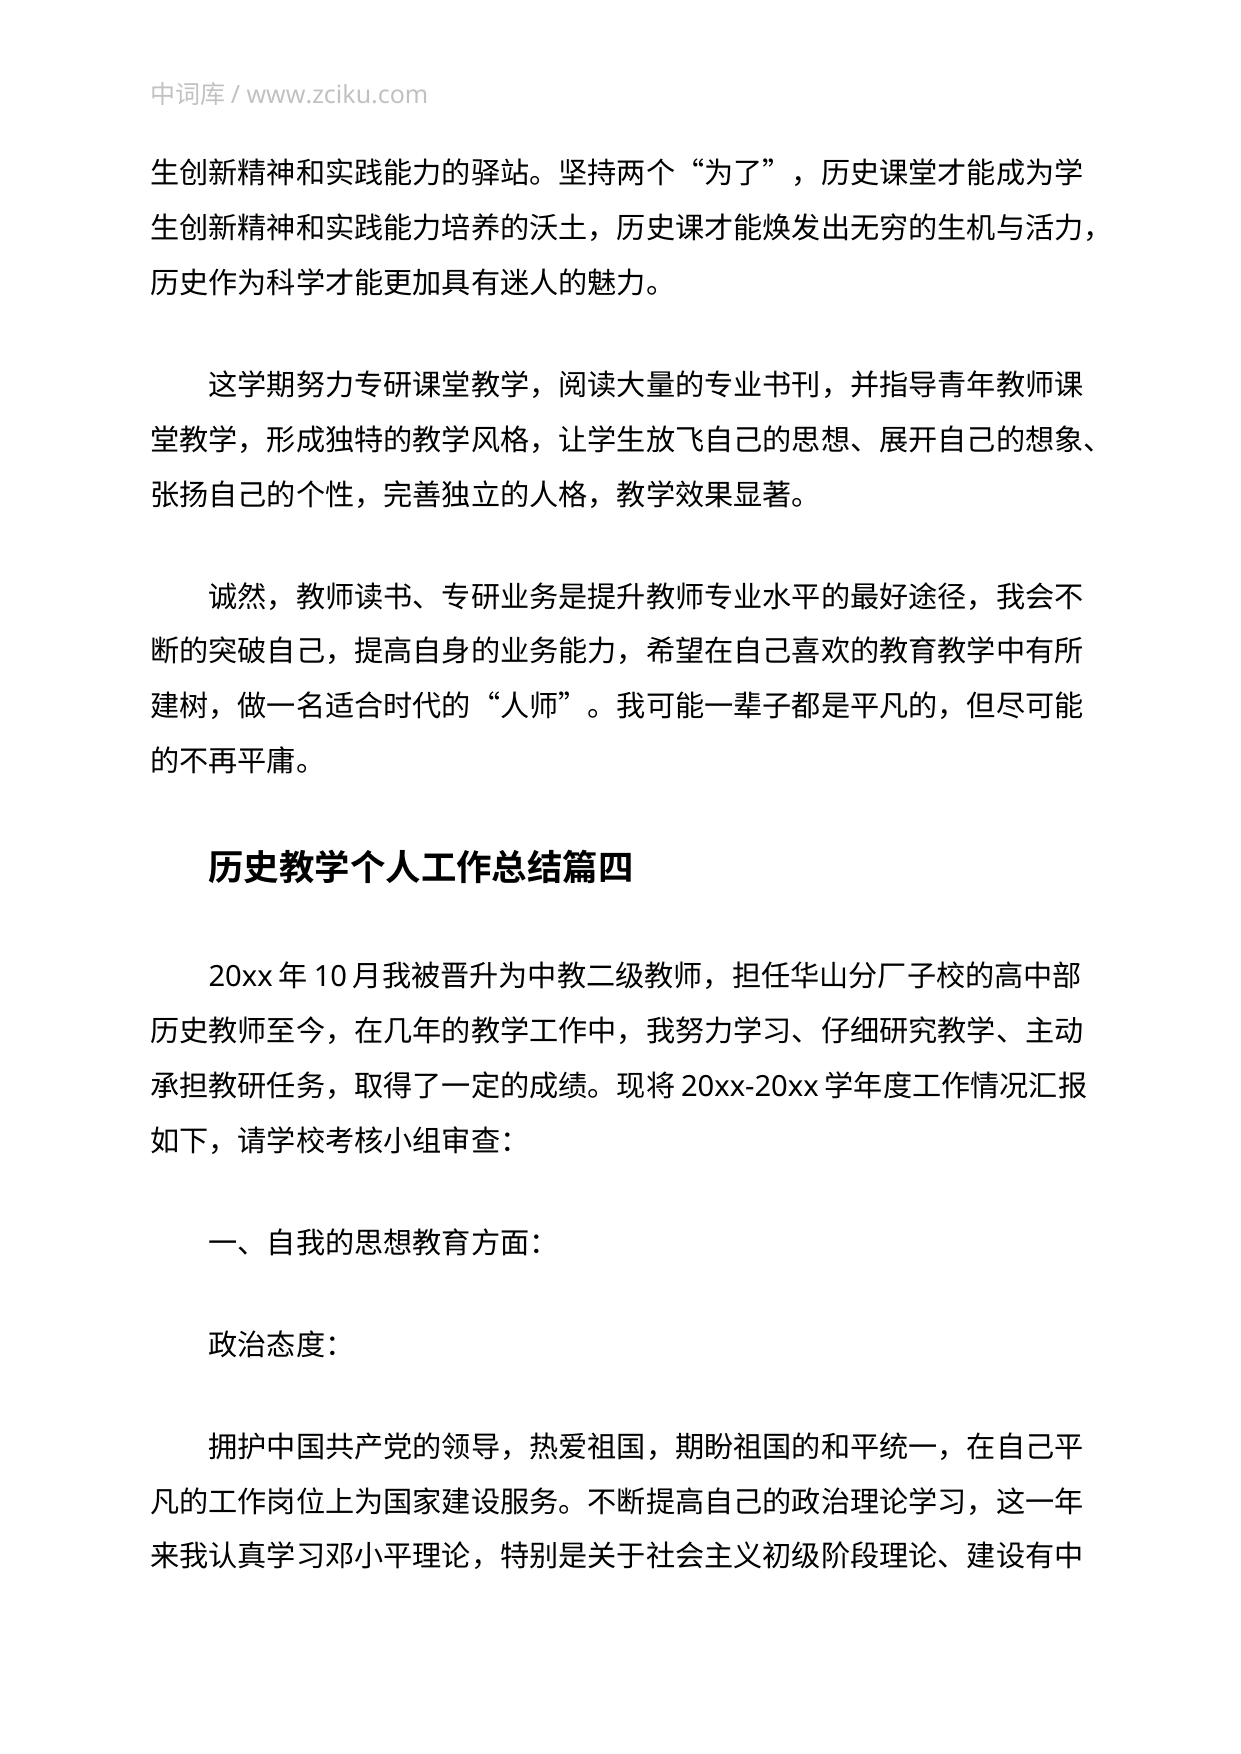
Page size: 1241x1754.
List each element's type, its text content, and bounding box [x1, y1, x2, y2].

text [150, 150, 1090, 302]
text 20xx年10月我被晋升为中教二级教师，担任华山分厂子校的高中部历史教师至今，在几年的教学工作中，我努力学习、仔细研究教学、主动承担教研任务，取得了一定的成绩。现将20xx-20xx学年度工作情况汇报如下，请学校考核小组审查： [150, 953, 1090, 1160]
text 历史教学个人工作总结篇四 [150, 839, 1090, 891]
text 这学期努力专研课堂教学，阅读大量的专业书刊，并指导青年教师课堂教学，形成独特的教学风格，让学生放飞自己的思想、展开自己的想象、张扬自己的个性，完善独立的人格，教学效果显著。 [150, 362, 1090, 514]
text 一、自我的思想教育方面： [150, 1220, 1090, 1262]
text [150, 1423, 1090, 1575]
text 诚然，教师读书、专研业务是提升教师专业水平的最好途径，我会不断的突破自己，提高自身的业务能力，希望在自己喜欢的教育教学中有所建树，做一名适合时代的“人师”。我可能一辈子都是平凡的，但尽可能的不再平庸。 [150, 573, 1090, 780]
text 政治态度： [150, 1321, 1090, 1364]
